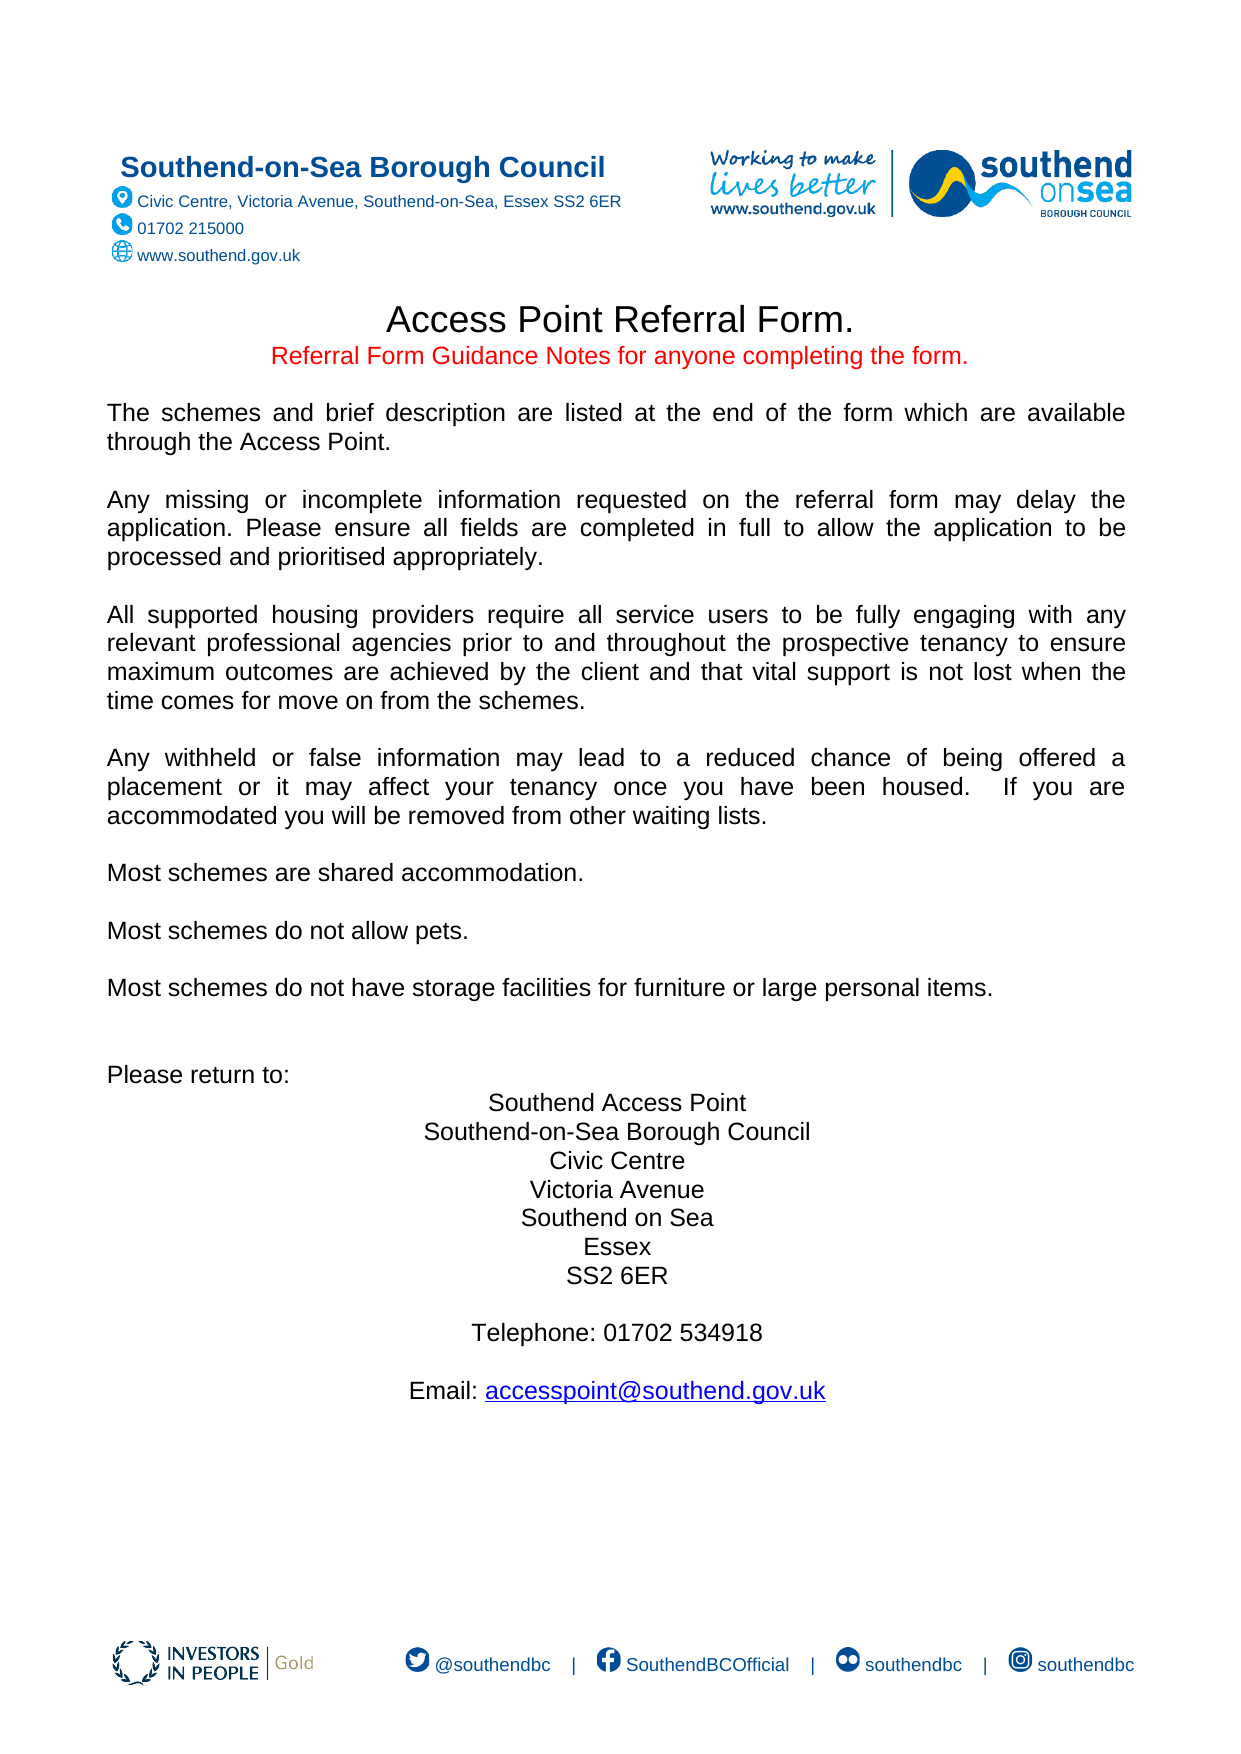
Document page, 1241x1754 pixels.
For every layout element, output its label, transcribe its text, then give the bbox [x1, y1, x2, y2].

list Most schemes do not allow pets. [107, 916, 1128, 944]
picture [710, 150, 1132, 217]
list Victoria Avenue [107, 1174, 1128, 1203]
list Most schemes are shared accommodation. [107, 858, 1128, 887]
picture [128, 247, 133, 256]
list Civic Centre [107, 1146, 1128, 1174]
text Referral Form Guidance Notes for anyone completing the form. [112, 341, 1128, 369]
picture [112, 1641, 313, 1686]
list Any withheld or false information may lead to a reduced chance of being offered a placement or it may affect your tenancy once you have been housed. If you are accommodated you will be removed from other waiting lists. [107, 743, 1128, 829]
picture [120, 193, 127, 202]
picture [836, 1647, 860, 1672]
list All supported housing providers require all service users to be fully engaging with any relevant professional agencies prior to and throughout the prospective tenancy to ensure maximum outcomes are achieved by the client and that vital support is not lost when the time comes for move on from the schemes. [107, 599, 1128, 714]
list Essex [107, 1232, 1128, 1261]
text Access Point Referral Form. [112, 298, 1128, 341]
list Email: accesspoint@southend.gov.uk [107, 1376, 1128, 1404]
table_header [644, 150, 1131, 298]
picture [597, 1647, 621, 1672]
list Southend-on-Sea Borough Council [107, 1117, 1128, 1146]
list Southend Access Point [107, 1088, 1128, 1117]
table_header Southend-on-Sea Borough Council Civic Centre, Victoria Avenue, Southend-on-Sea, Essex SS2 6ER 01702 215000 www.southend.gov.uk [101, 150, 644, 298]
list The schemes and brief description are listed at the end of the form which are available through the Access Point. [107, 398, 1128, 456]
list Most schemes do not have storage facilities for furniture or large personal items. [107, 973, 1128, 1002]
list SS2 6ER [107, 1261, 1128, 1289]
picture [1008, 1647, 1033, 1672]
picture [405, 1647, 430, 1672]
list Any missing or incomplete information requested on the referral form may delay the application. Please ensure all fields are completed in full to allow the application to be processed and prioritised appropriately. [107, 484, 1128, 571]
list Please return to: [107, 1059, 1128, 1088]
list Telephone: 01702 534918 [107, 1318, 1128, 1347]
list Southend on Sea [107, 1203, 1128, 1232]
